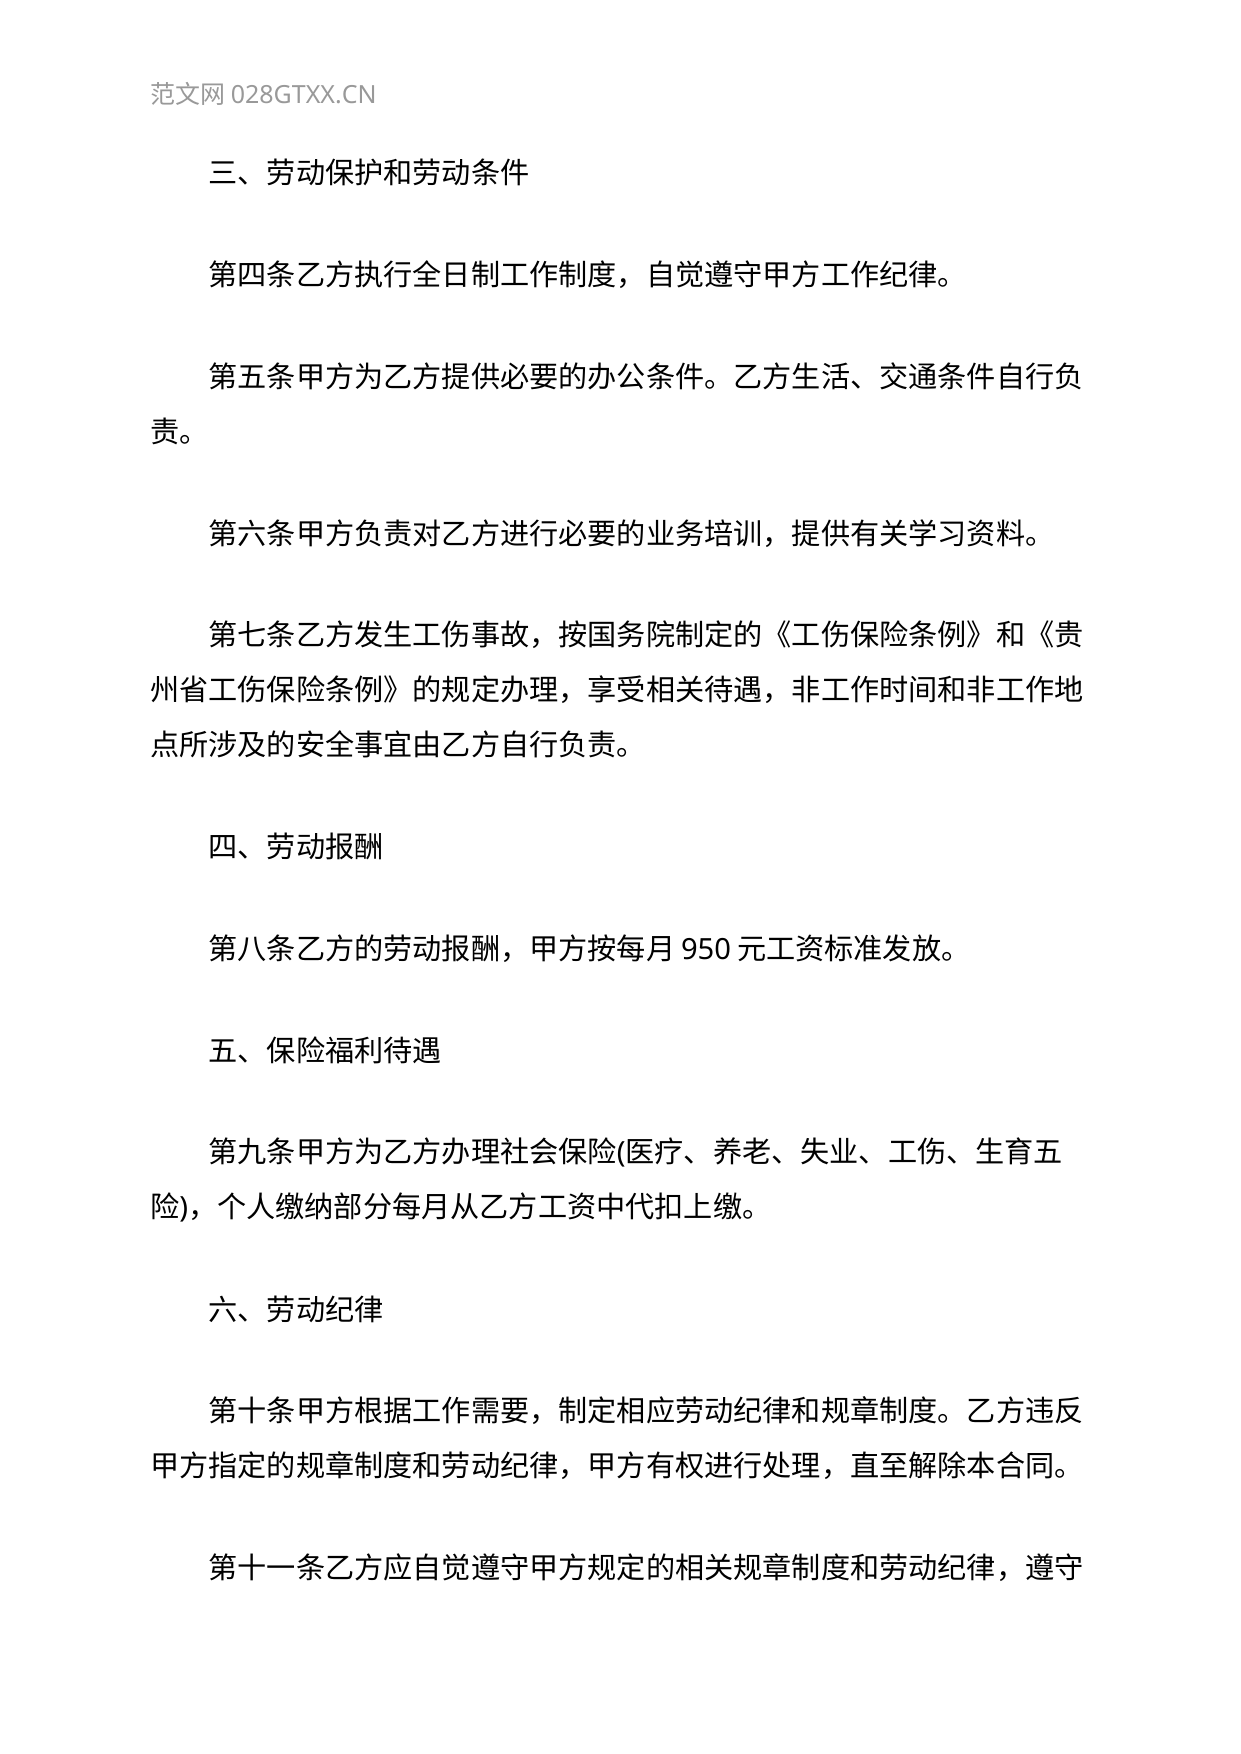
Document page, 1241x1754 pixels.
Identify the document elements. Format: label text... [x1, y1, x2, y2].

text 第七条乙方发生工伤事故，按国务院制定的《工伤保险条例》和《贵州省工伤保险条例》的规定办理，享受相关待遇，非工作时间和非工作地点所涉及的安全事宜由乙方自行负责。 [150, 612, 1090, 764]
text 第五条甲方为乙方提供必要的办公条件。乙方生活、交通条件自行负责。 [150, 353, 1090, 451]
text 四、劳动报酬 [150, 823, 1090, 866]
text 六、劳动纪律 [150, 1286, 1090, 1328]
text 三、劳动保护和劳动条件 [150, 150, 1090, 192]
text 第六条甲方负责对乙方进行必要的业务培训，提供有关学习资料。 [150, 510, 1090, 552]
text 第九条甲方为乙方办理社会保险(医疗、养老、失业、工伤、生育五险)，个人缴纳部分每月从乙方工资中代扣上缴。 [150, 1129, 1090, 1226]
text 第十条甲方根据工作需要，制定相应劳动纪律和规章制度。乙方违反甲方指定的规章制度和劳动纪律，甲方有权进行处理，直至解除本合同。 [150, 1388, 1090, 1485]
text 五、保险福利待遇 [150, 1027, 1090, 1069]
text 第四条乙方执行全日制工作制度，自觉遵守甲方工作纪律。 [150, 252, 1090, 294]
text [150, 1544, 1090, 1587]
text 第八条乙方的劳动报酬，甲方按每月950元工资标准发放。 [150, 925, 1090, 968]
